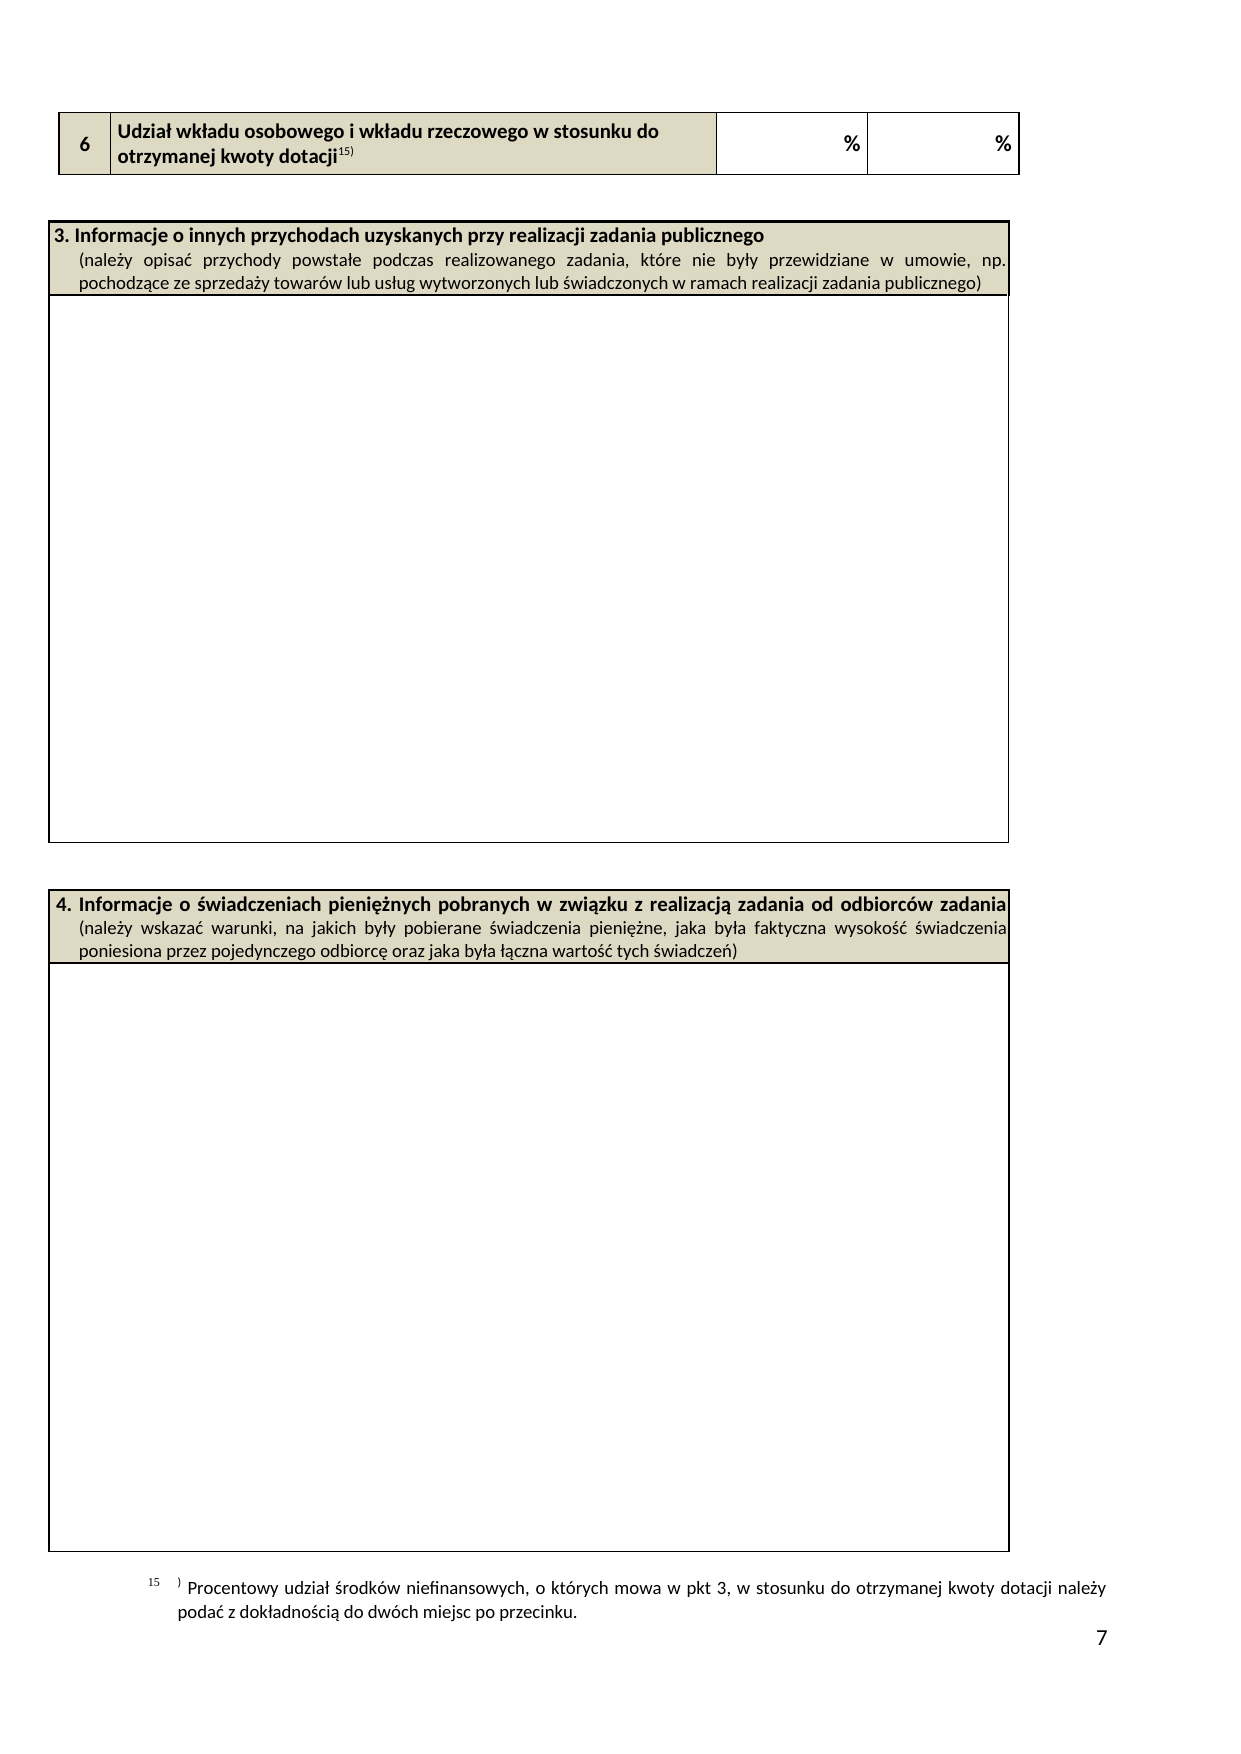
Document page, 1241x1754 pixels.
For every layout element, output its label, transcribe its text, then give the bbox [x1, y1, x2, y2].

table_cell [50, 964, 1008, 1551]
table_cell % [868, 113, 1018, 174]
table_cell Udział wkładu osobowego i wkładu rzeczowego w stosunku do otrzymanej kwoty dotacji) [111, 113, 716, 174]
table_cell % [717, 113, 867, 174]
table_cell [50, 294, 1008, 842]
table_header 4. Informacje o świadczeniach pieniężnych pobranych w związku z realizacją zadania od odbiorców zadania (należy wskazać warunki, na jakich były pobierane świadczenia pieniężne, jaka była faktyczna wysokość świadczenia poniesiona przez pojedynczego odbiorcę oraz jaka była łączna wartość tych świadczeń) [50, 891, 1008, 962]
table_cell 6 [60, 113, 110, 174]
table_header 3. Informacje o innych przychodach uzyskanych przy realizacji zadania publicznego (należy opisać przychody powstałe podczas realizowanego zadania, które nie były przewidziane w umowie, np. pochodzące ze sprzedaży towarów lub usług wytworzonych lub świadczonych w ramach realizacji zadania publicznego) [50, 223, 1008, 294]
